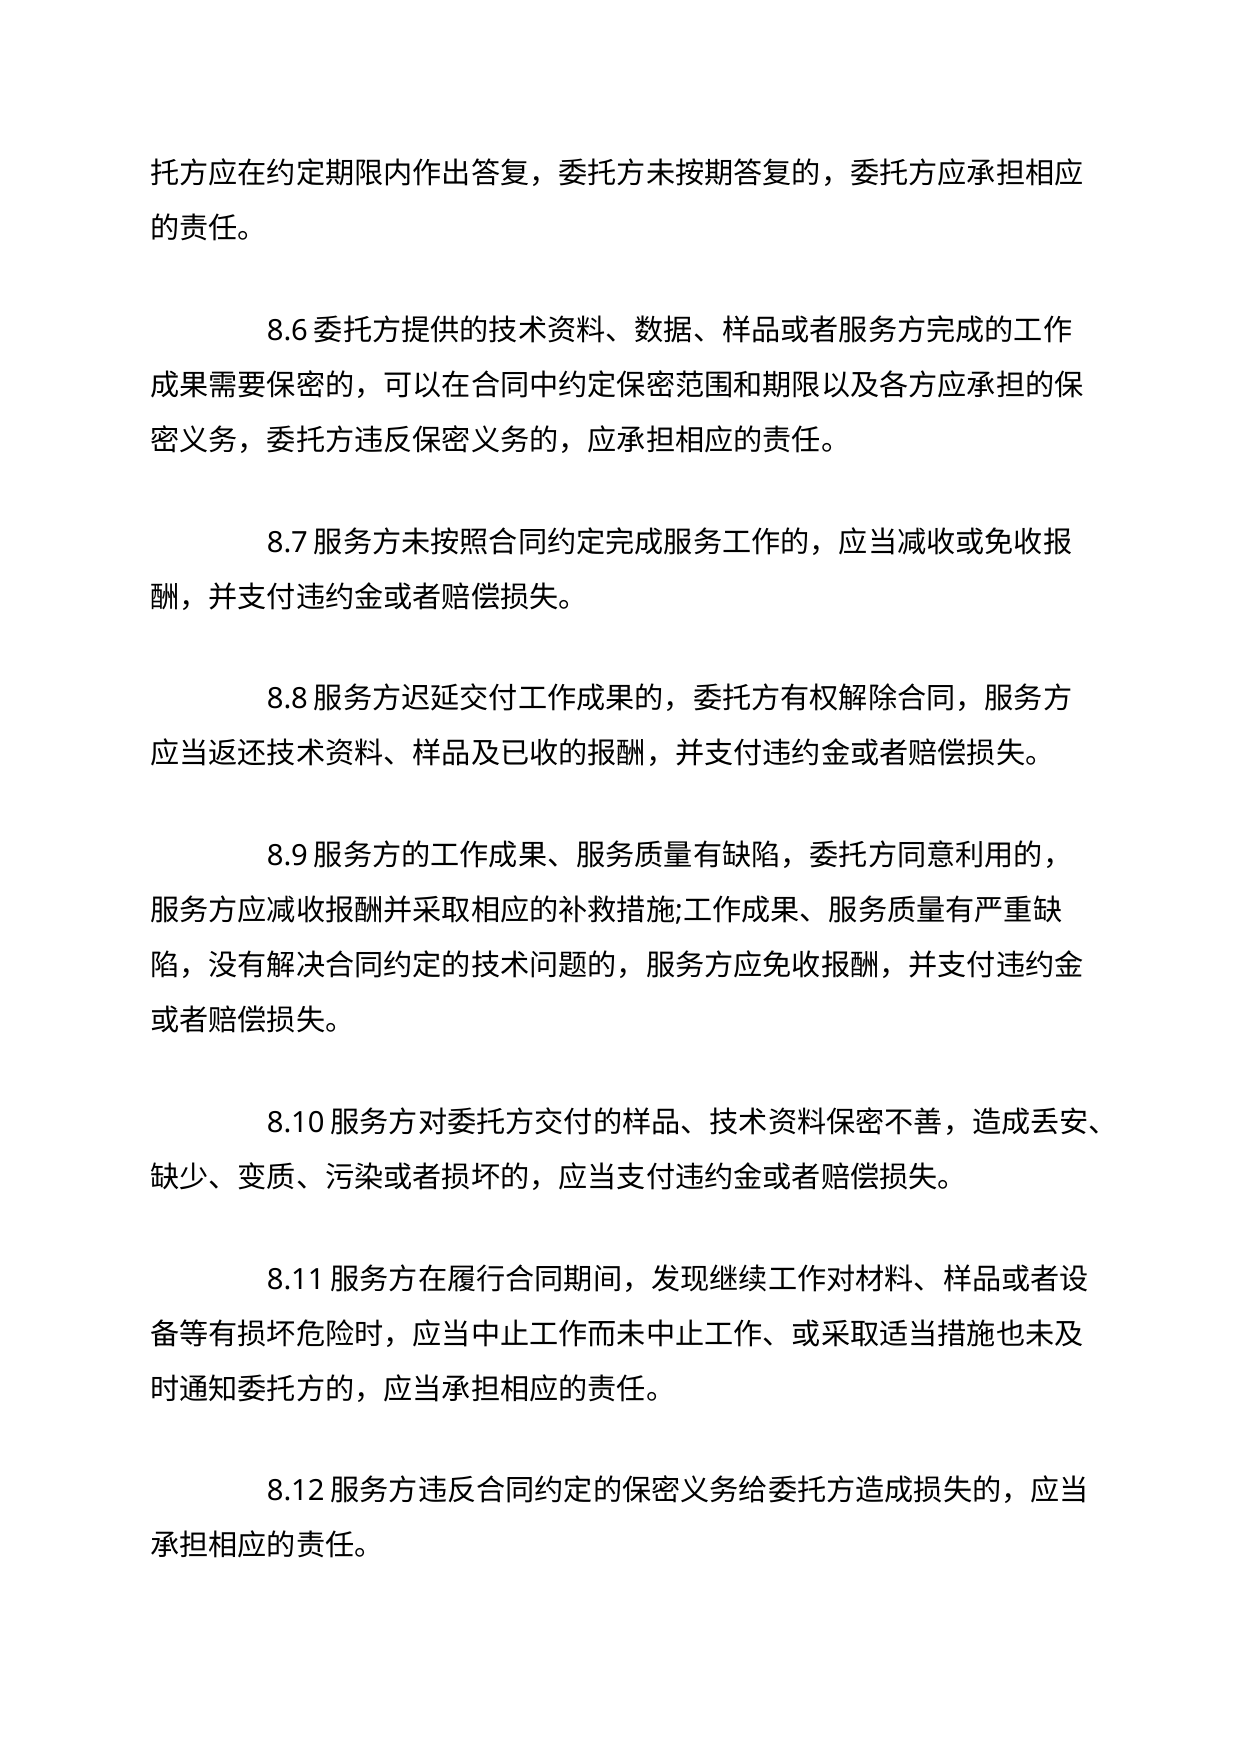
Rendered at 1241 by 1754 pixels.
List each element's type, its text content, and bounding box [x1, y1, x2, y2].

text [150, 150, 1090, 247]
text 8.6委托方提供的技术资料、数据、样品或者服务方完成的工作成果需要保密的，可以在合同中约定保密范围和期限以及各方应承担的保密义务，委托方违反保密义务的，应承担相应的责任。 [150, 307, 1090, 459]
text 8.9服务方的工作成果、服务质量有缺陷，委托方同意利用的，服务方应减收报酬并采取相应的补救措施;工作成果、服务质量有严重缺陷，没有解决合同约定的技术问题的，服务方应免收报酬，并支付违约金或者赔偿损失。 [150, 832, 1090, 1039]
text 8.7服务方未按照合同约定完成服务工作的，应当减收或免收报酬，并支付违约金或者赔偿损失。 [150, 518, 1090, 616]
text 8.12服务方违反合同约定的保密义务给委托方造成损失的，应当承担相应的责任。 [150, 1467, 1090, 1564]
text 8.11服务方在履行合同期间，发现继续工作对材料、样品或者设备等有损坏危险时，应当中止工作而未中止工作、或采取适当措施也未及时通知委托方的，应当承担相应的责任。 [150, 1255, 1090, 1407]
text 8.8服务方迟延交付工作成果的，委托方有权解除合同，服务方应当返还技术资料、样品及已收的报酬，并支付违约金或者赔偿损失。 [150, 675, 1090, 772]
text 8.10服务方对委托方交付的样品、技术资料保密不善，造成丢安、缺少、变质、污染或者损坏的，应当支付违约金或者赔偿损失。 [150, 1098, 1090, 1196]
